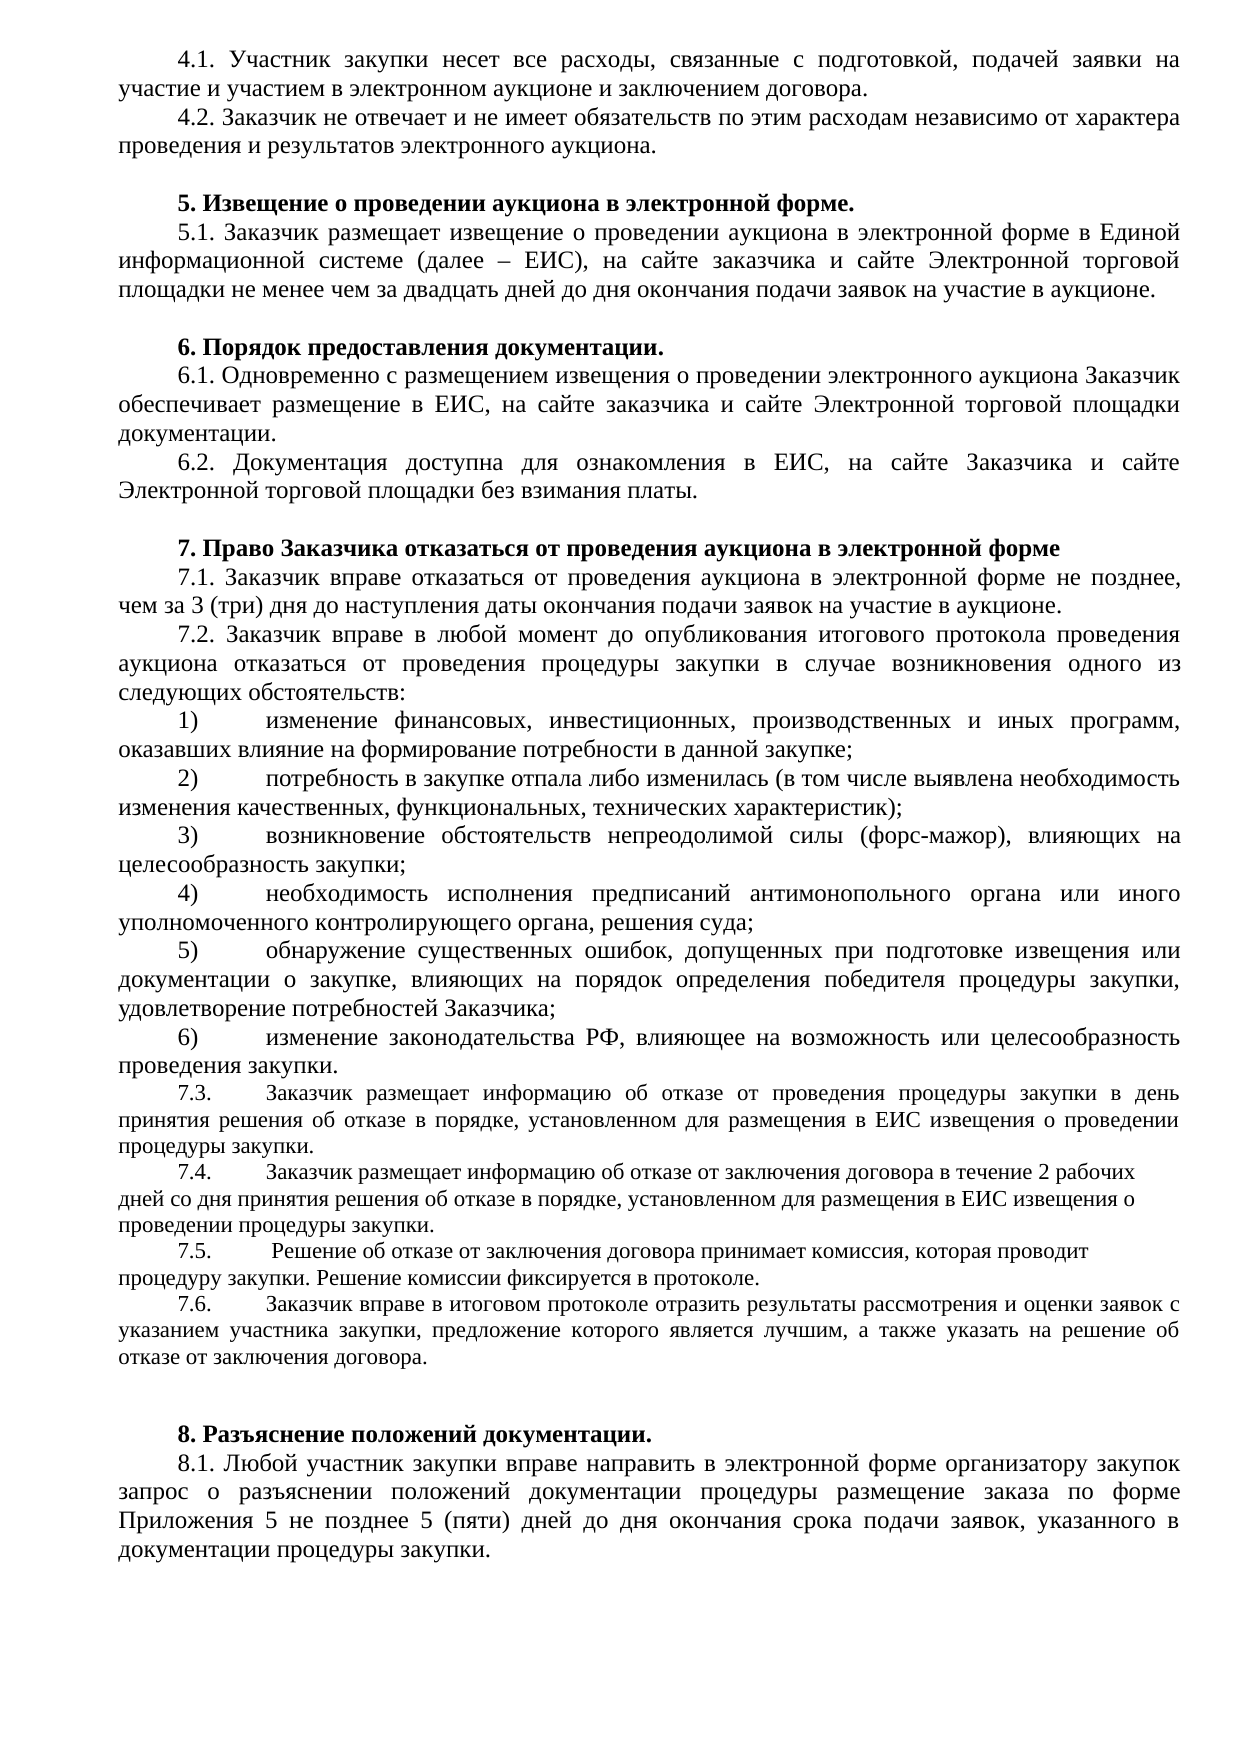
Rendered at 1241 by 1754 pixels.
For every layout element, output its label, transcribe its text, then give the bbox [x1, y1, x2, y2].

list Заказчик размещает информацию об отказе от заключения договора в течение 2 рабочих дней со дня принятия решения об отказе в порядке, установленном для размещения в ЕИС извещения о проведении процедуры закупки. [118, 1158, 1181, 1237]
text 4.2. Заказчик не отвечает и не имеет обязательств по этим расходам независимо от характера проведения и результатов электронного аукциона. [118, 102, 1181, 159]
text 7.2. Заказчик вправе в любой момент до опубликования итогового протокола проведения аукциона отказаться от проведения процедуры закупки в случае возникновения одного из следующих обстоятельств: [118, 619, 1181, 706]
list обнаружение существенных ошибок, допущенных при подготовке извещения или документации о закупке, влияющих на порядок определения победителя процедуры закупки, удовлетворение потребностей Заказчика; [118, 936, 1181, 1022]
list Заказчик вправе в итоговом протоколе отразить результаты рассмотрения и оценки заявок с указанием участника закупки, предложение которого является лучшим, а также указать на решение об отказе от заключения договора. [118, 1290, 1181, 1369]
text 8. Разъяснение положений документации. [118, 1419, 1181, 1448]
list изменение финансовых, инвестиционных, производственных и иных программ, оказавших влияние на формирование потребности в данной закупке; [118, 706, 1181, 763]
text 7.1. Заказчик вправе отказаться от проведения аукциона в электронной форме не позднее, чем за 3 (три) дня до наступления даты окончания подачи заявок на участие в аукционе. [118, 562, 1181, 619]
text 4.1. Участник закупки несет все расходы, связанные с подготовкой, подачей заявки на участие и участием в электронном аукционе и заключением договора. [118, 44, 1181, 102]
list потребность в закупке отпала либо изменилась (в том числе выявлена необходимость изменения качественных, функциональных, технических характеристик); [118, 763, 1181, 821]
text 6.1. Одновременно с размещением извещения о проведении электронного аукциона Заказчик обеспечивает размещение в ЕИС, на сайте заказчика и сайте Электронной торговой площадки документации. [118, 361, 1181, 447]
list возникновение обстоятельств непреодолимой силы (форс-мажор), влияющих на целесообразность закупки; [118, 821, 1181, 878]
text 5.1. Заказчик размещает извещение о проведении аукциона в электронной форме в Единой информационной системе (далее – ЕИС), на сайте заказчика и сайте Электронной торговой площадки не менее чем за двадцать дней до дня окончания подачи заявок на участие в аукционе. [118, 217, 1181, 303]
text 8.1. Любой участник закупки вправе направить в электронной форме организатору закупок запрос о разъяснении положений документации процедуры размещение заказа по форме Приложения 5 не позднее 5 (пяти) дней до дня окончания срока подачи заявок, указанного в документации процедуры закупки. [118, 1448, 1181, 1563]
list Решение об отказе от заключения договора принимает комиссия, которая проводит процедуру закупки. Решение комиссии фиксируется в протоколе. [118, 1237, 1181, 1290]
list Заказчик размещает информацию об отказе от проведения процедуры закупки в день принятия решения об отказе в порядке, установленном для размещения в ЕИС извещения о проведении процедуры закупки. [118, 1079, 1181, 1158]
text 5. Извещение о проведении аукциона в электронной форме. [118, 188, 1181, 217]
list изменение законодательства РФ, влияющее на возможность или целесообразность проведения закупки. [118, 1022, 1181, 1079]
text 6. Порядок предоставления документации. [118, 332, 1181, 361]
list необходимость исполнения предписаний антимонопольного органа или иного уполномоченного контролирующего органа, решения суда; [118, 878, 1181, 936]
text 6.2. Документация доступна для ознакомления в ЕИС, на сайте Заказчика и сайте Электронной торговой площадки без взимания платы. [118, 447, 1181, 504]
text 7. Право Заказчика отказаться от проведения аукциона в электронной форме [118, 533, 1181, 562]
